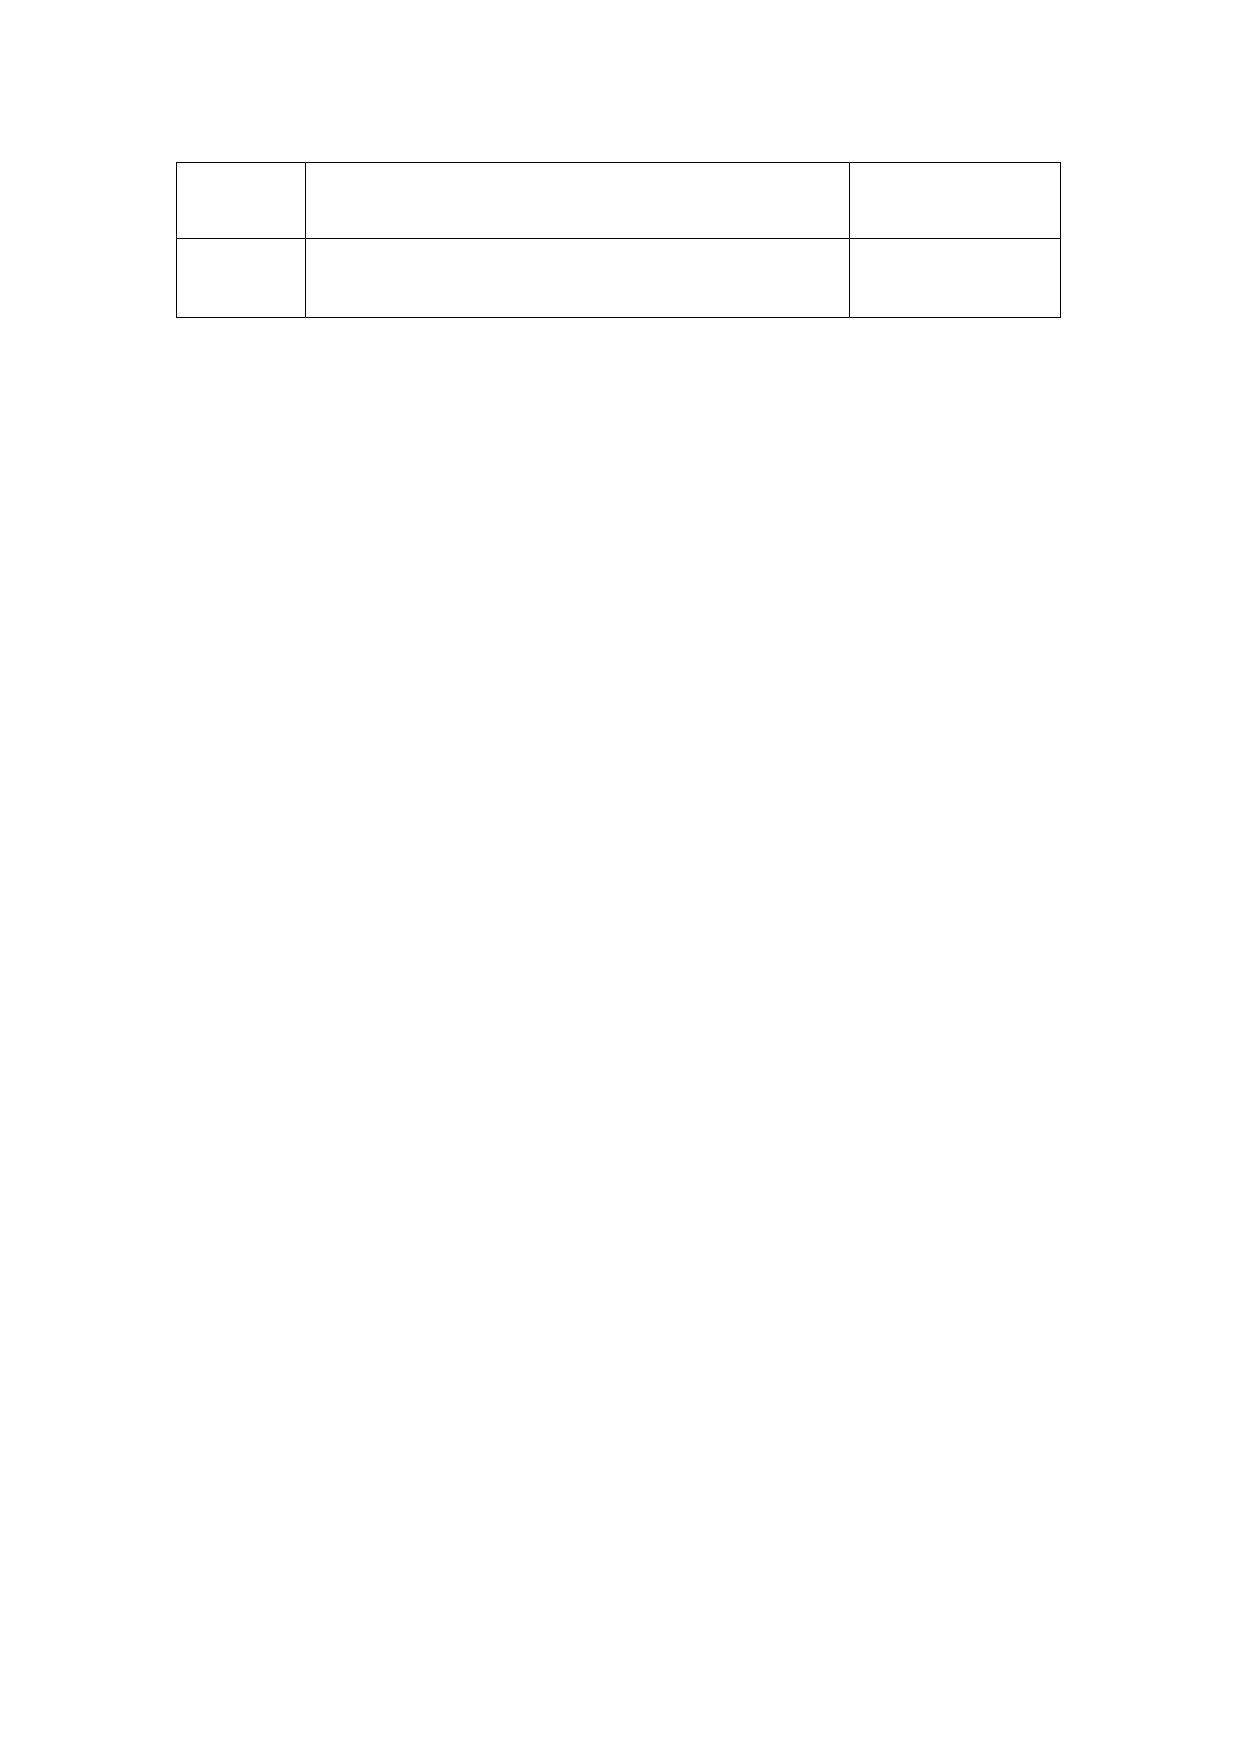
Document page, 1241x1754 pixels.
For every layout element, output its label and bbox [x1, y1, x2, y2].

table_cell [850, 239, 1060, 317]
table_cell [306, 163, 849, 238]
table_cell [177, 163, 305, 238]
table_cell [850, 163, 1060, 238]
table_cell [177, 239, 305, 317]
table_cell [306, 239, 849, 317]
